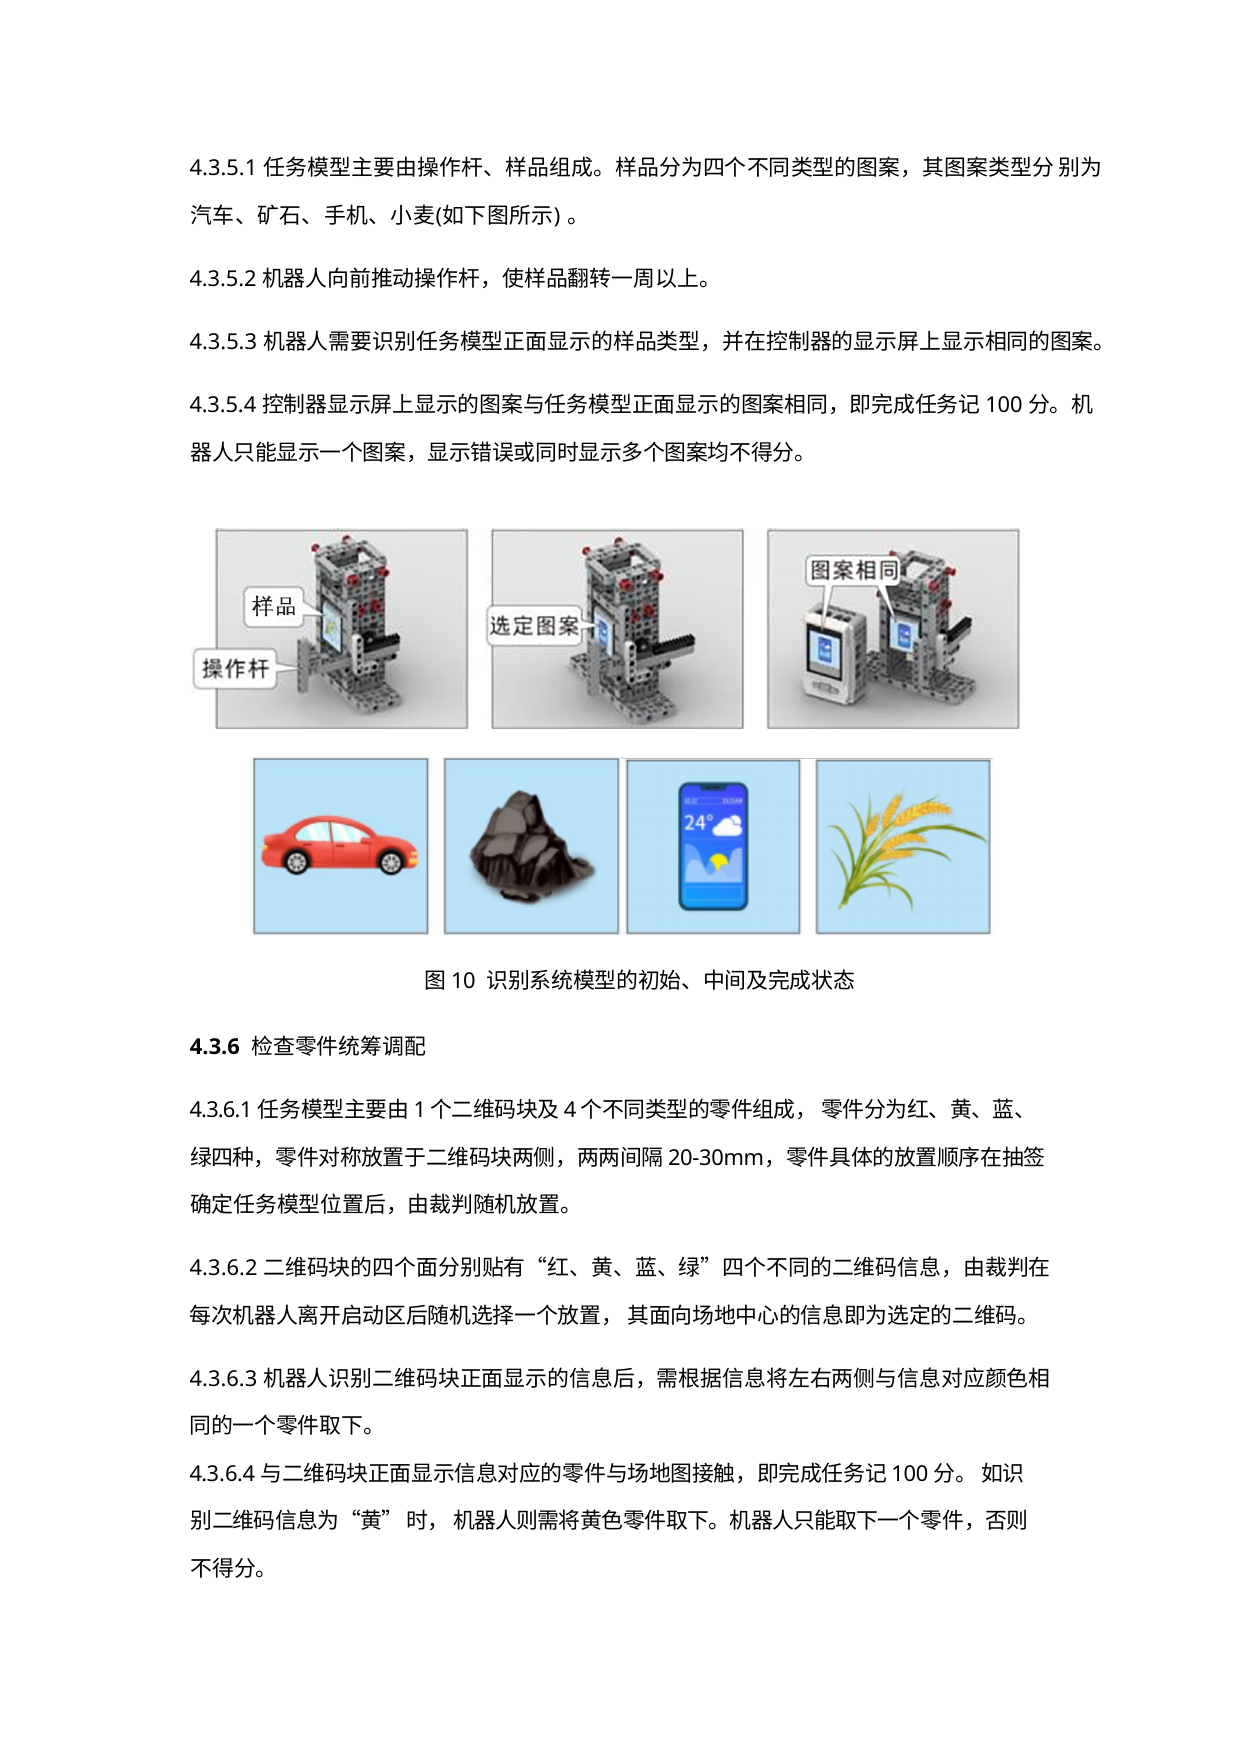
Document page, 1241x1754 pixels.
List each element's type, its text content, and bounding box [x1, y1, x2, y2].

text 4.3.6.3 机器人识别二维码块正面显示的信息后，需根据信息将左右两侧与信息对应颜色相同的一个零件取下。 [189, 1361, 1053, 1440]
picture [191, 528, 1026, 729]
text 4.3.6.1 任务模型主要由 1个二维码块及 4个不同类型的零件组成， 零件分为红、黄、蓝、 绿四种，零件对称放置于二维码块两侧，两两间隔 20-30mm，零件具体的放置顺序在抽签确定任务模型位置后，由裁判随机放置。 [189, 1092, 1059, 1219]
text 图 10 识别系统模型的初始、中间及完成状态 [424, 963, 1053, 995]
table_header [191, 528, 1082, 741]
text 4.3.6.2 二维码块的四个面分别贴有“红、黄、蓝、绿”四个不同的二维码信息，由裁判在每次机器人离开启动区后随机选择一个放置， 其面向场地中心的信息即为选定的二维码。 [189, 1250, 1053, 1329]
picture [249, 757, 994, 936]
text 4.3.6 检查零件统筹调配 [189, 1029, 1053, 1061]
text 4.3.5.4 控制器显示屏上显示的图案与任务模型正面显示的图案相同，即完成任务记 100 分。机器人只能显示一个图案，显示错误或同时显示多个图案均不得分。 [189, 387, 1103, 466]
text 4.3.5.3 机器人需要识别任务模型正面显示的样品类型，并在控制器的显示屏上显示相同的图案。 [189, 324, 1103, 356]
text 4.3.5.2 机器人向前推动操作杆，使样品翻转一周以上。 [189, 261, 1103, 292]
text 4.3.6.4 与二维码块正面显示信息对应的零件与场地图接触，即完成任务记 100 分。 如识别二维码信息为“黄” 时， 机器人则需将黄色零件取下。机器人只能取下一个零件，否则不得分。 [189, 1456, 1040, 1582]
text 4.3.5.1 任务模型主要由操作杆、样品组成。样品分为四个不同类型的图案，其图案类型分别为汽车、矿石、手机、小麦(如下图所示) 。 [189, 150, 1103, 229]
